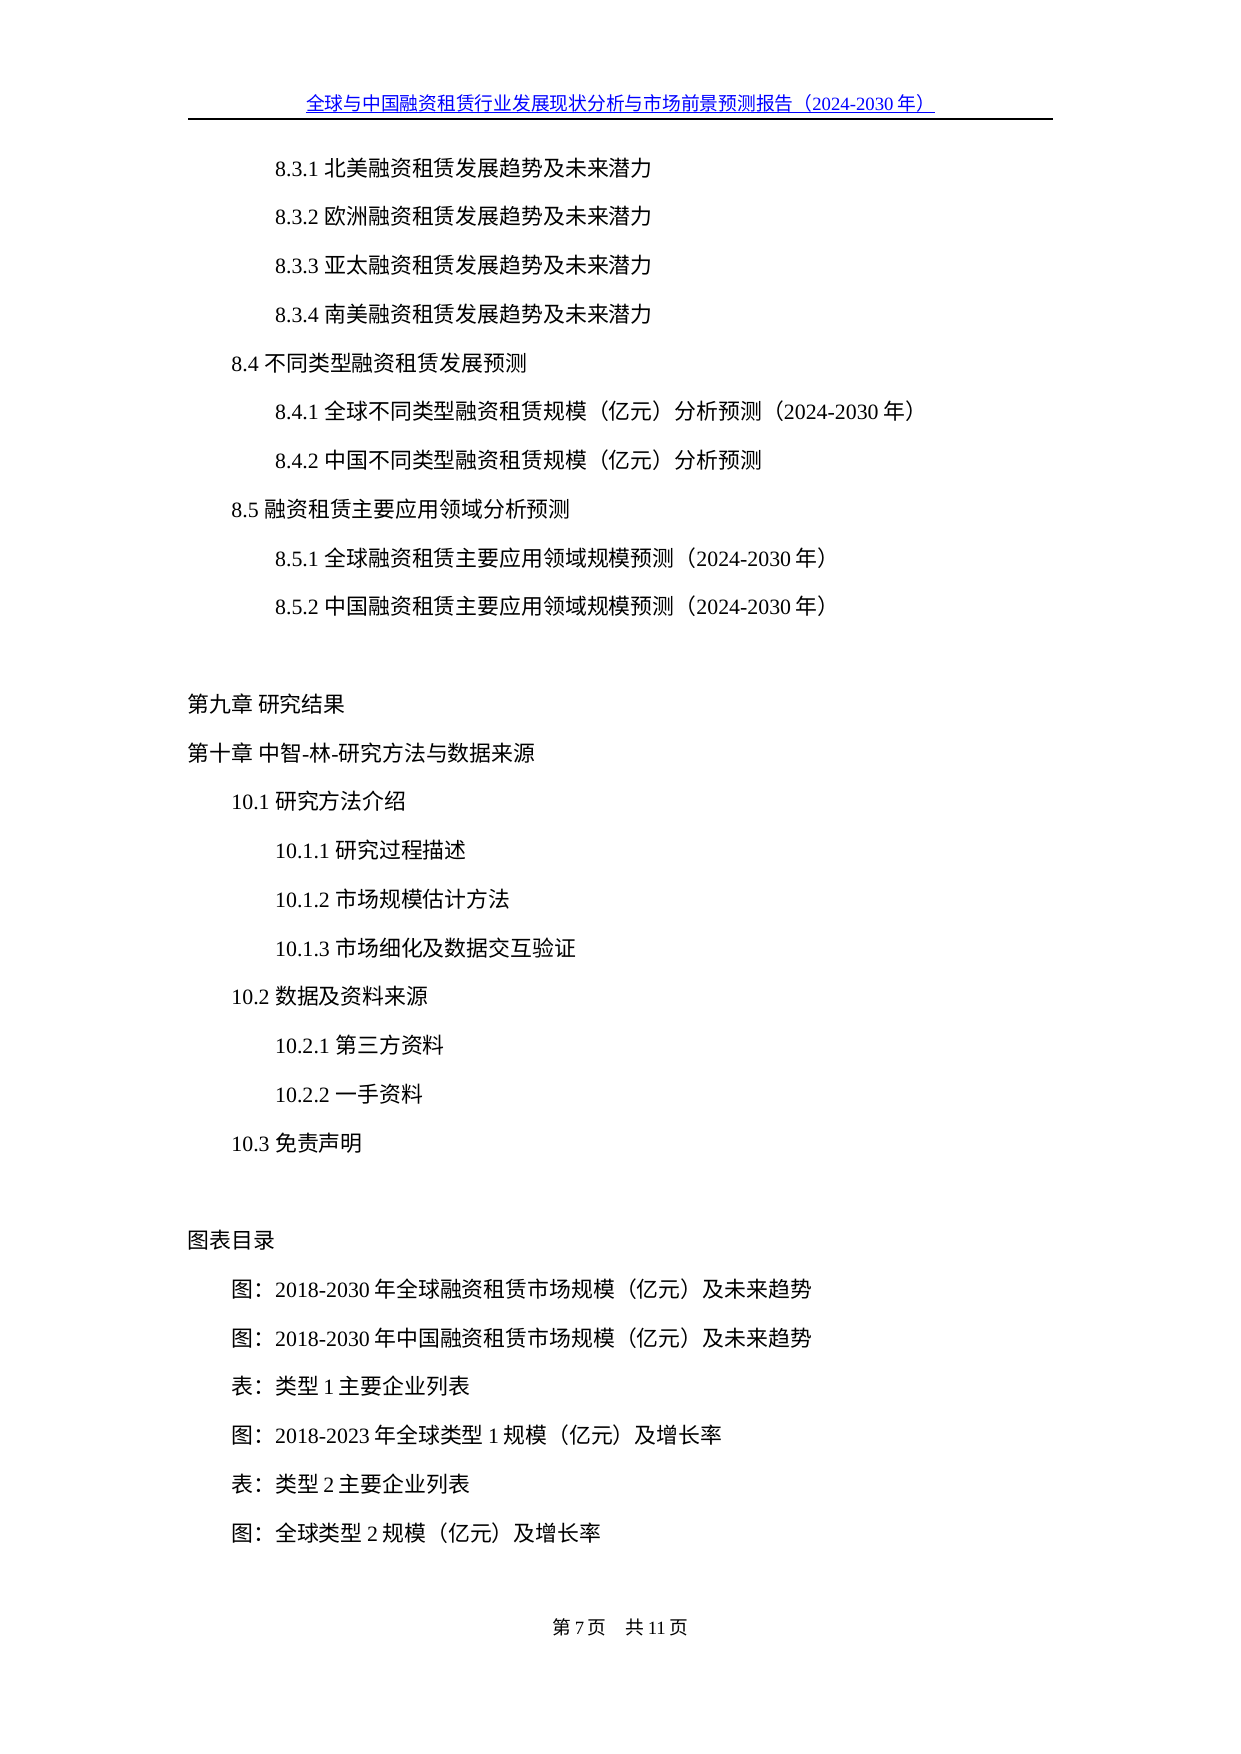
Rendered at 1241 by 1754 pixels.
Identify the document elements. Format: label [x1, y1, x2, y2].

text [187, 150, 1053, 1548]
